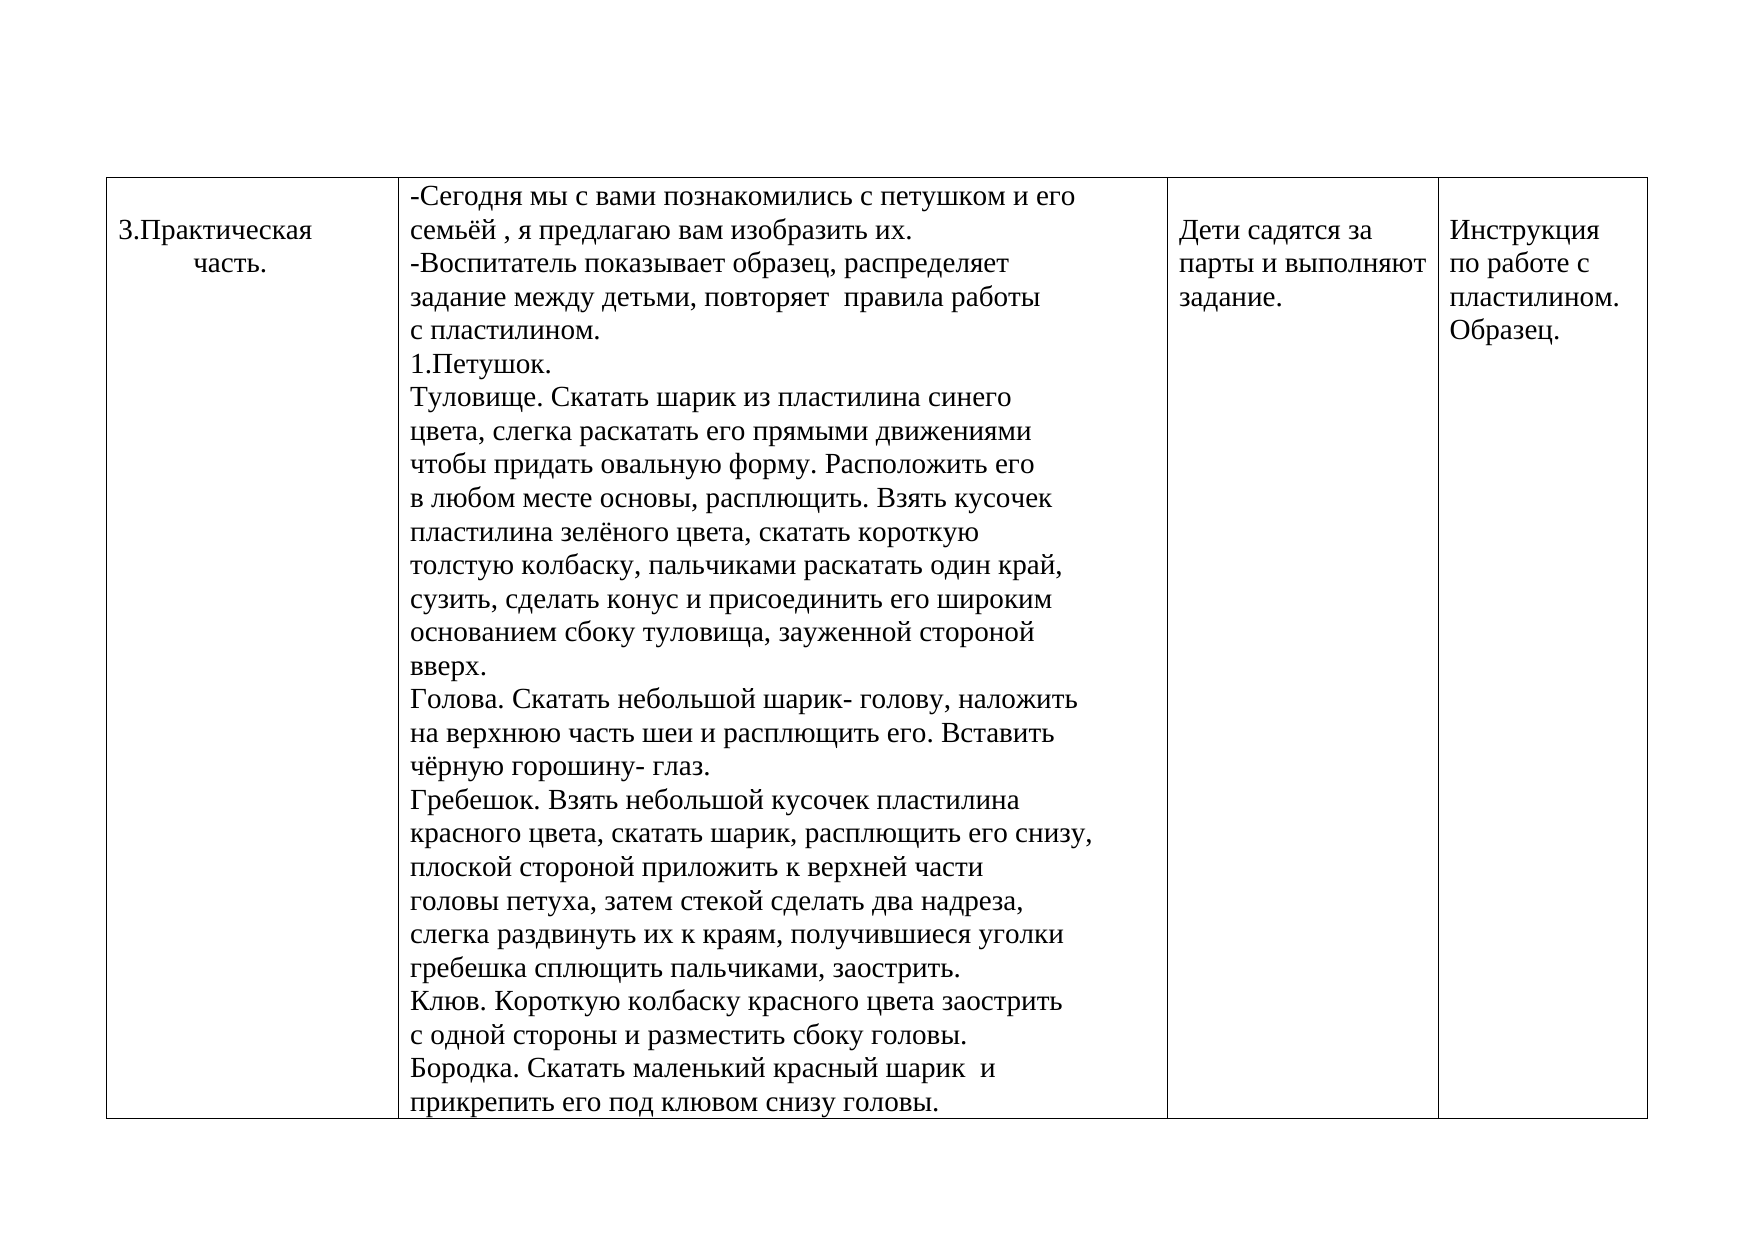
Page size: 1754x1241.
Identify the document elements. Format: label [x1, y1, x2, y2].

table_cell [399, 178, 1167, 1117]
table_cell [1168, 178, 1438, 1117]
table_cell [1439, 178, 1647, 1117]
table_cell [107, 178, 398, 1117]
